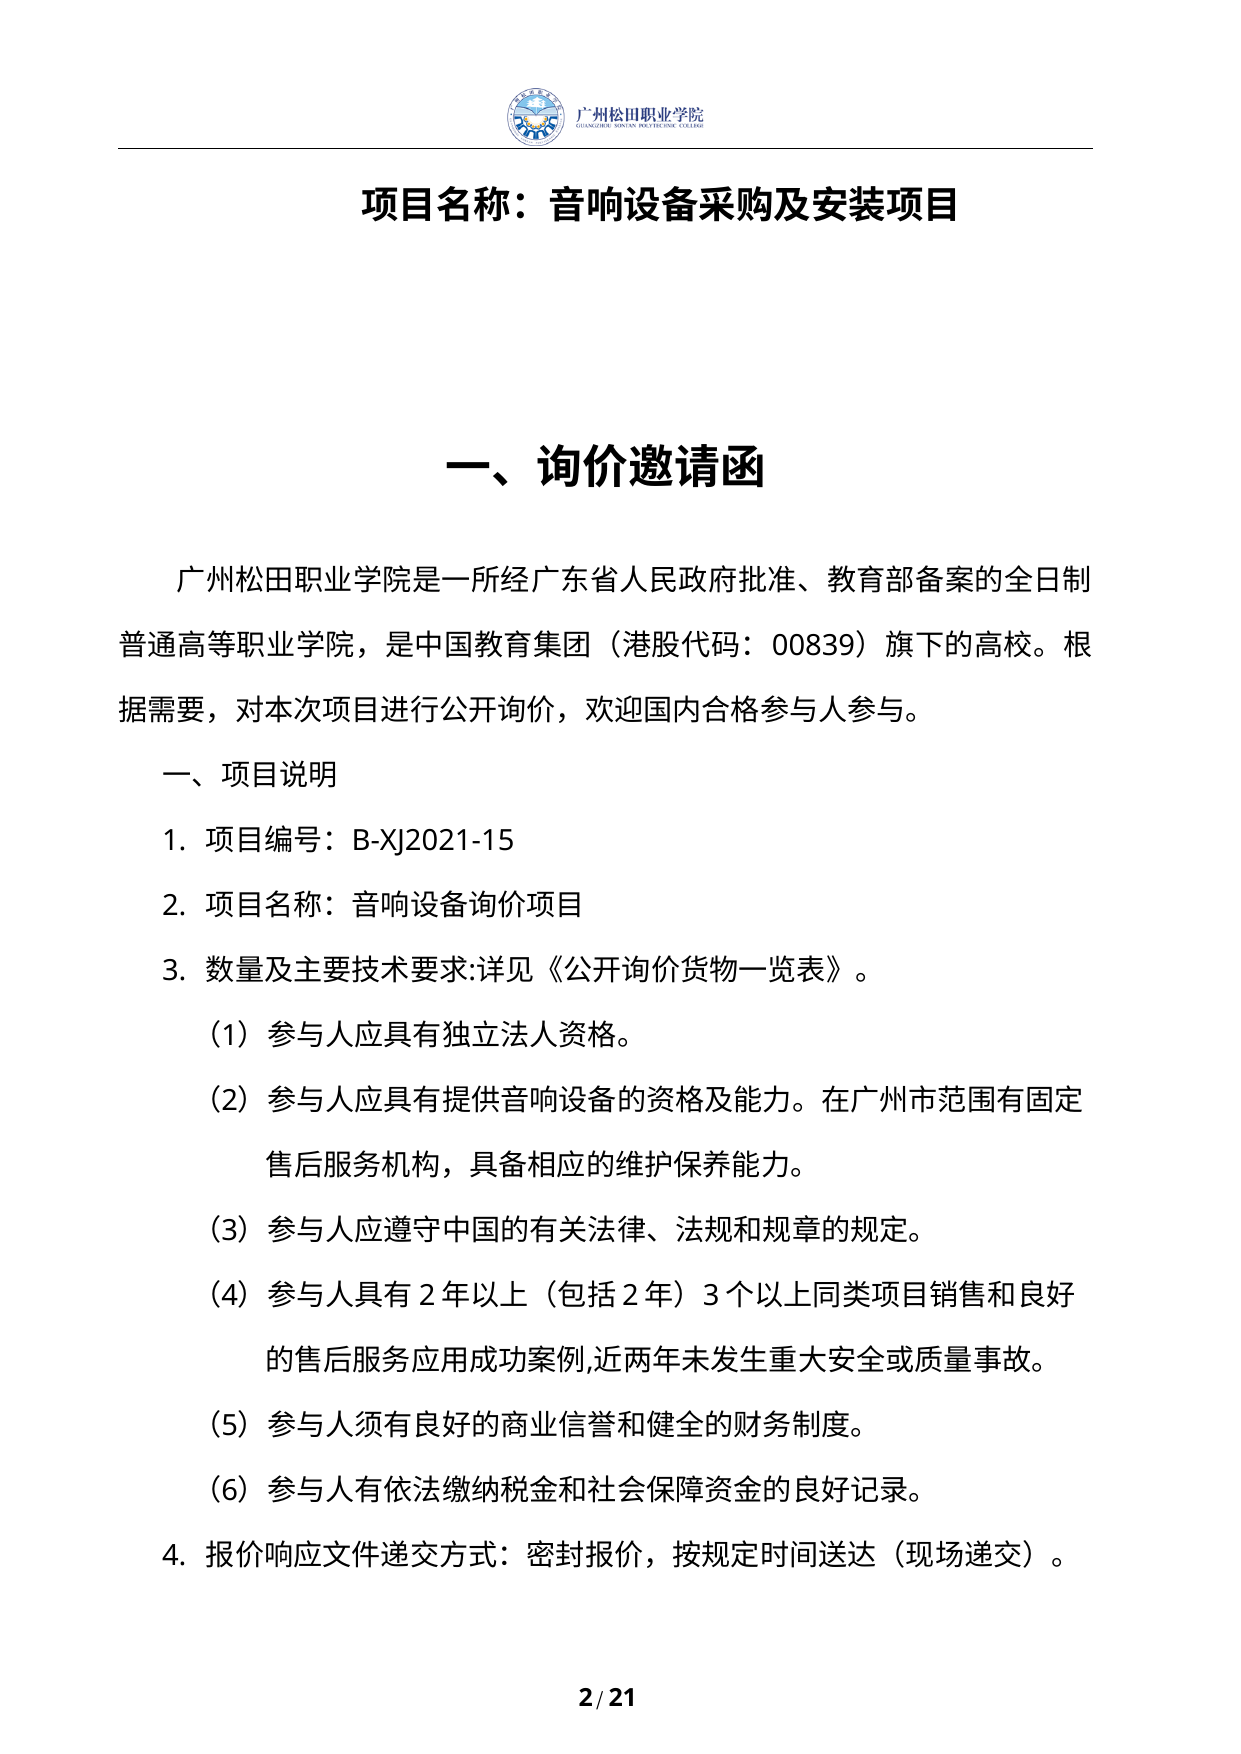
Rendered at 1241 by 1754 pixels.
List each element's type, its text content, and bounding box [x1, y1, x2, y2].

list 项目编号：B-XJ2021-15 [162, 806, 1093, 871]
text （1）参与人应具有独立法人资格。 [192, 1001, 1093, 1066]
text （5）参与人须有良好的商业信誉和健全的财务制度。 [192, 1391, 1093, 1456]
text 广州松田职业学院是一所经广东省人民政府批准、教育部备案的全日制普通高等职业学院，是中国教育集团（港股代码：00839）旗下的高校。根据需要，对本次项目进行公开询价，欢迎国内合格参与人参与。 [118, 546, 1093, 741]
list 项目名称：音响设备询价项目 [162, 871, 1093, 936]
text （6）参与人有依法缴纳税金和社会保障资金的良好记录。 [192, 1456, 1093, 1521]
text 一、询价邀请函 [118, 415, 1093, 512]
text 项目名称：音响设备采购及安装项目 [118, 170, 1093, 235]
text 一、项目说明 [118, 741, 1093, 806]
list 数量及主要技术要求:详见《公开询价货物一览表》。 [162, 936, 1093, 1001]
text （3）参与人应遵守中国的有关法律、法规和规章的规定。 [192, 1196, 1093, 1261]
picture [507, 88, 704, 146]
list 报价响应文件递交方式：密封报价，按规定时间送达（现场递交）。 [162, 1521, 1093, 1586]
text （4）参与人具有2年以上（包括2年）3个以上同类项目销售和良好的售后服务应用成功案例,近两年未发生重大安全或质量事故。 [192, 1261, 1093, 1391]
text （2）参与人应具有提供音响设备的资格及能力。在广州市范围有固定售后服务机构，具备相应的维护保养能力。 [192, 1066, 1093, 1196]
